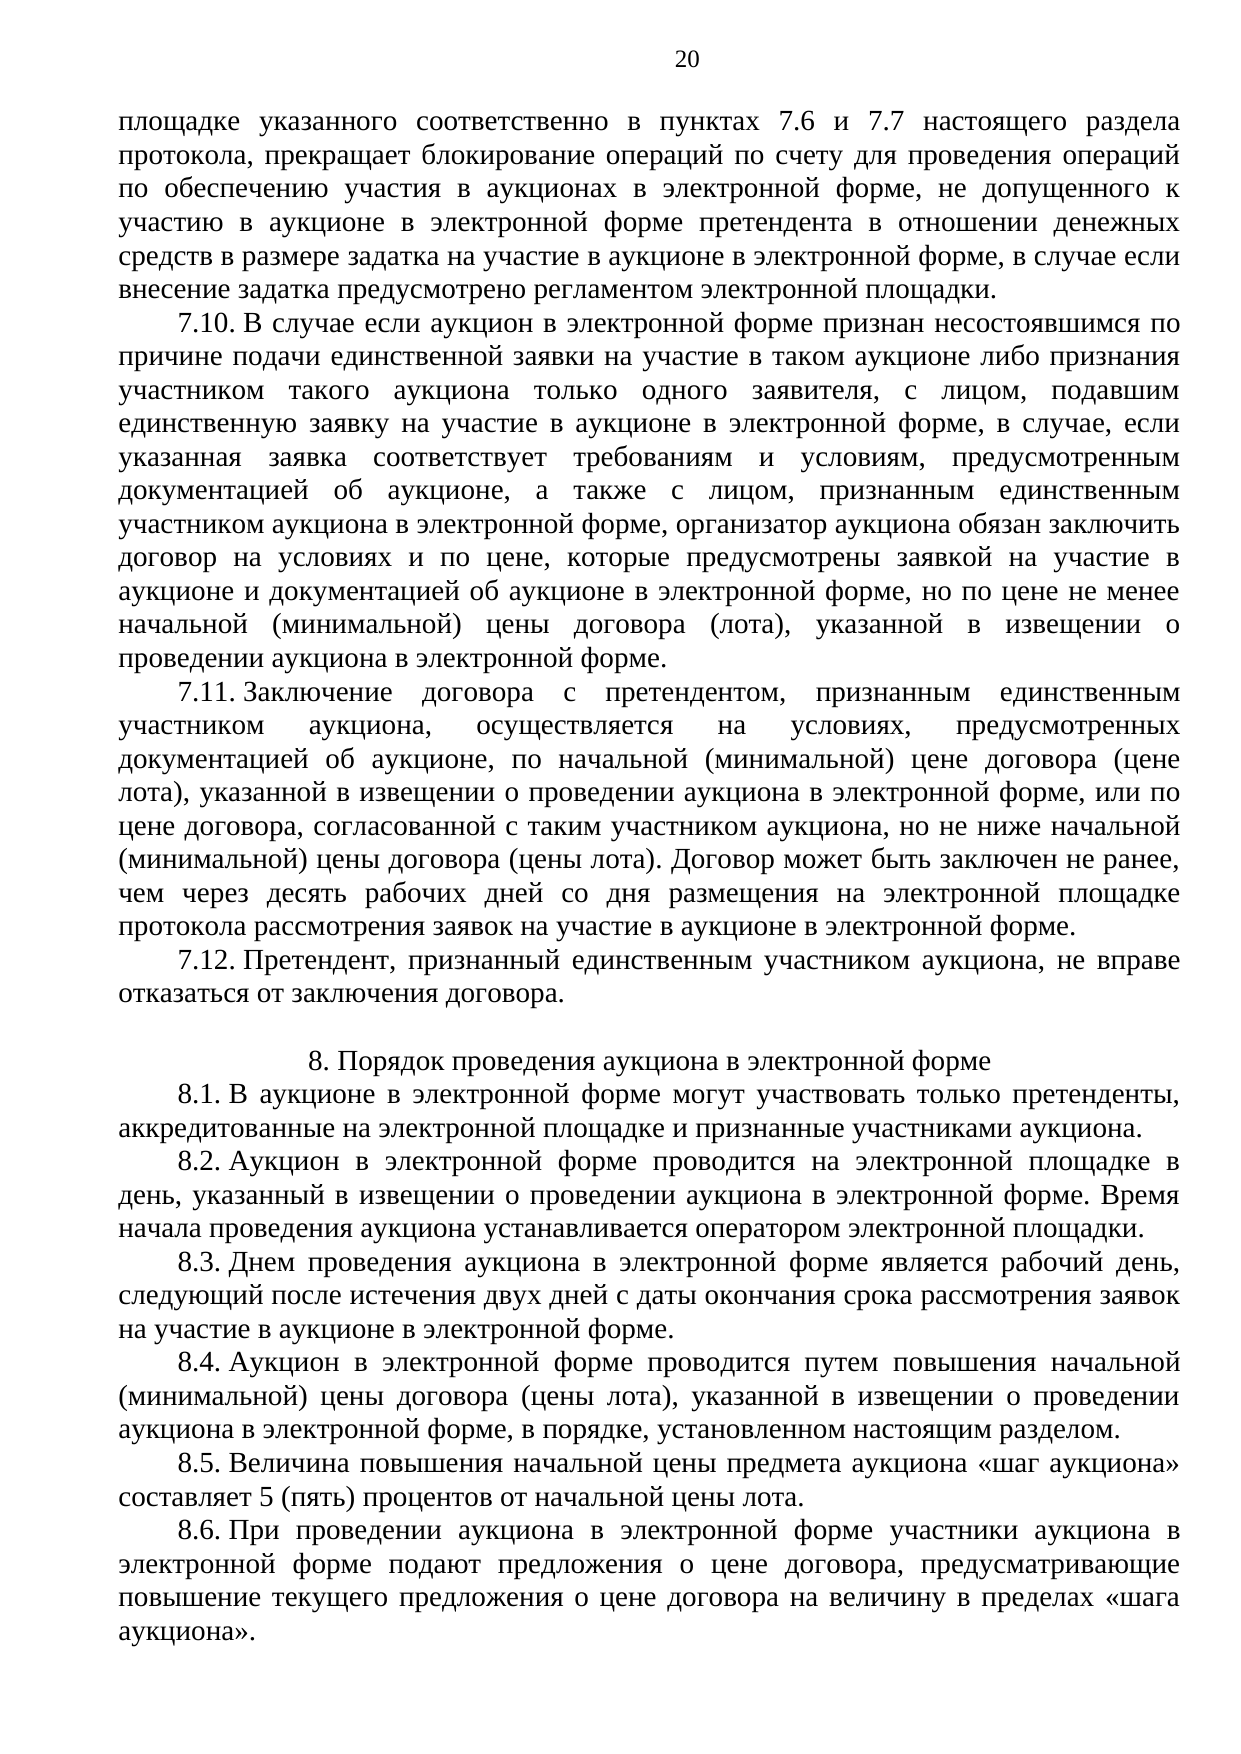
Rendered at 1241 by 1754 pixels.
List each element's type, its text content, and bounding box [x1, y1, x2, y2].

text 8. Порядок проведения аукциона в электронной форме [118, 1043, 1181, 1076]
text 7.12. Претендент, признанный единственным участником аукциона, не вправе отказаться от заключения договора. [118, 942, 1181, 1009]
text 8.2. Аукцион в электронной форме проводится на электронной площадке в день, указанный в извещении о проведении аукциона в электронной форме. Время начала проведения аукциона устанавливается оператором электронной площадки. [118, 1143, 1181, 1244]
text 8.6. При проведении аукциона в электронной форме участники аукциона в электронной форме подают предложения о цене договора, предусматривающие повышение текущего предложения о цене договора на величину в пределах «шага аукциона». [118, 1512, 1181, 1646]
text 7.10. В случае если аукцион в электронной форме признан несостоявшимся по причине подачи единственной заявки на участие в таком аукционе либо признания участником такого аукциона только одного заявителя, с лицом, подавшим единственную заявку на участие в аукционе в электронной форме, в случае, если указанная заявка соответствует требованиям и условиям, предусмотренным документацией об аукционе, а также с лицом, признанным единственным участником аукциона в электронной форме, организатор аукциона обязан заключить договор на условиях и по цене, которые предусмотрены заявкой на участие в аукционе и документацией об аукционе в электронной форме, но по цене не менее начальной (минимальной) цены договора (лота), указанной в извещении о проведении аукциона в электронной форме. [118, 305, 1181, 674]
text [118, 103, 1181, 305]
text 8.1. В аукционе в электронной форме могут участвовать только претенденты, аккредитованные на электронной площадке и признанные участниками аукциона. [118, 1076, 1181, 1143]
text 8.5. Величина повышения начальной цены предмета аукциона «шаг аукциона» составляет 5 (пять) процентов от начальной цены лота. [118, 1445, 1181, 1512]
text 7.11. Заключение договора с претендентом, признанным единственным участником аукциона, осуществляется на условиях, предусмотренных документацией об аукционе, по начальной (минимальной) цене договора (цене лота), указанной в извещении о проведении аукциона в электронной форме, или по цене договора, согласованной с таким участником аукциона, но не ниже начальной (минимальной) цены договора (цены лота). Договор может быть заключен не ранее, чем через десять рабочих дней со дня размещения на электронной площадке протокола рассмотрения заявок на участие в аукционе в электронной форме. [118, 674, 1181, 942]
text 8.3. Днем проведения аукциона в электронной форме является рабочий день, следующий после истечения двух дней с даты окончания срока рассмотрения заявок на участие в аукционе в электронной форме. [118, 1244, 1181, 1344]
text 8.4. Аукцион в электронной форме проводится путем повышения начальной (минимальной) цены договора (цены лота), указанной в извещении о проведении аукциона в электронной форме, в порядке, установленном настоящим разделом. [118, 1344, 1181, 1445]
